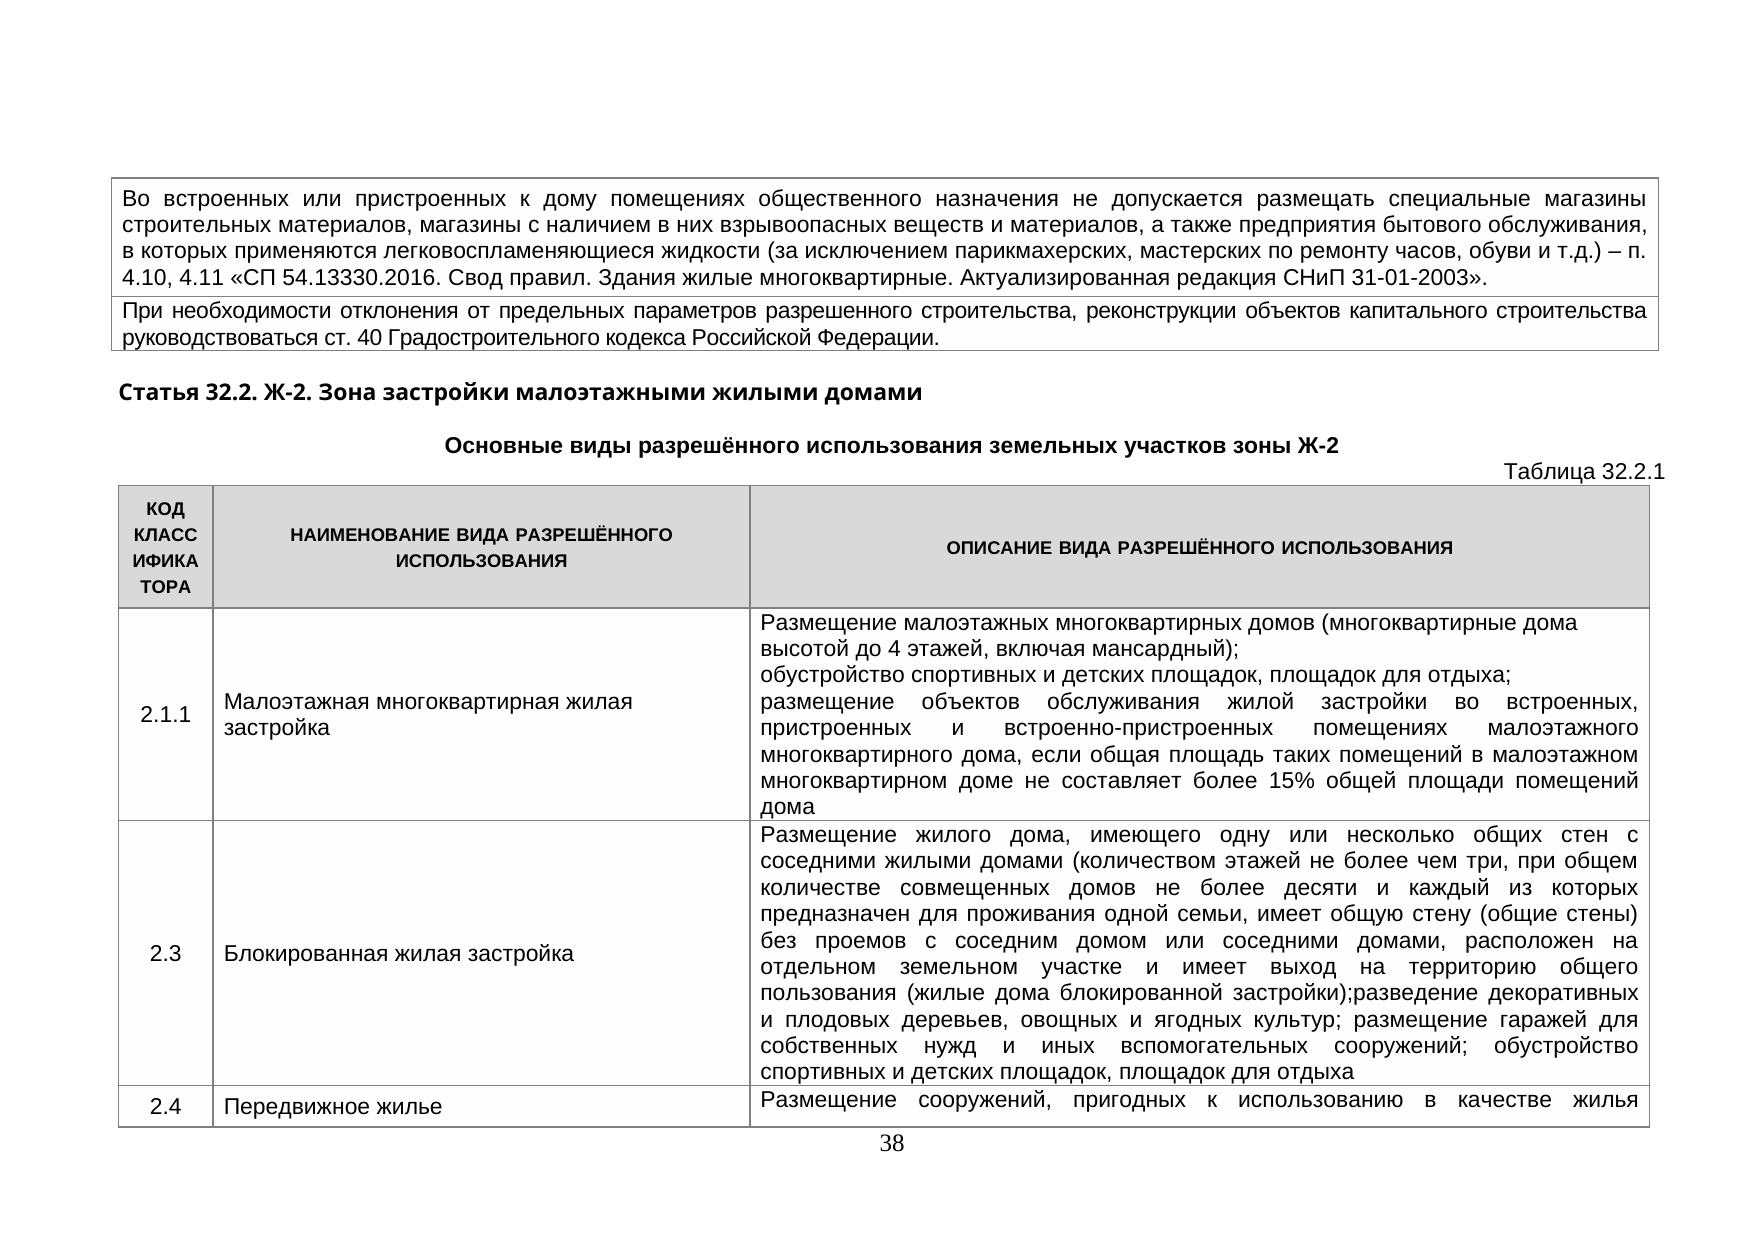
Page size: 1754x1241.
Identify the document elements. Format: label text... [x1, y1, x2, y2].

table_cell 2.4 [119, 1086, 212, 1126]
table_cell Размещение малоэтажных многоквартирных домов (многоквартирные дома высотой до 4 этажей, включая мансардный); обустройство спортивных и детских площадок, площадок для отдыха; размещение объектов обслуживания жилой застройки во встроенных, пристроенных и встроенно-пристроенных помещениях малоэтажного многоквартирного дома, если общая площадь таких помещений в малоэтажном многоквартирном доме не составляет более 15% общей площади помещений дома [751, 609, 1649, 819]
text Статья 32.2. Ж-2. Зона застройки малоэтажными жилыми домами [118, 376, 1665, 407]
table_cell Передвижное жилье [214, 1086, 749, 1126]
table_header описание вида разрешённого использования [751, 486, 1649, 607]
text Основные виды разрешённого использования земельных участков зоны Ж-2 [118, 432, 1665, 458]
table_cell 2.1.1 [119, 609, 212, 819]
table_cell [751, 1086, 1649, 1126]
table_cell Во встроенных или пристроенных к дому помещениях общественного назначения не допускается размещать специальные магазины строительных материалов, магазины с наличием в них взрывоопасных веществ и материалов, а также предприятия бытового обслуживания, в которых применяются легковоспламеняющиеся жидкости (за исключением парикмахерских, мастерских по ремонту часов, обуви и т.д.) – п. 4.10, 4.11 «СП 54.13330.2016. Свод правил. Здания жилые многоквартирные. Актуализированная редакция СНиП 31-01-2003». [112, 179, 1658, 296]
table_cell При необходимости отклонения от предельных параметров разрешенного строительства, реконструкции объектов капитального строительства руководствоваться ст. 40 Градостроительного кодекса Российской Федерации. [112, 297, 1658, 350]
table_header код класс ифика тора [119, 486, 212, 607]
table_cell 2.3 [119, 821, 212, 1085]
table_cell Малоэтажная многоквартирная жилая застройка [214, 609, 749, 819]
table_cell Блокированная жилая застройка [214, 821, 749, 1085]
table_header наименование вида разрешённого использования [214, 486, 749, 607]
table_cell Размещение жилого дома, имеющего одну или несколько общих стен с соседними жилыми домами (количеством этажей не более чем три, при общем количестве совмещенных домов не более десяти и каждый из которых предназначен для проживания одной семьи, имеет общую стену (общие стены) без проемов с соседним домом или соседними домами, расположен на отдельном земельном участке и имеет выход на территорию общего пользования (жилые дома блокированной застройки);разведение декоративных и плодовых деревьев, овощных и ягодных культур; размещение гаражей для собственных нужд и иных вспомогательных сооружений; обустройство спортивных и детских площадок, площадок для отдыха [751, 821, 1649, 1085]
text Таблица 32.2.1 [118, 458, 1665, 484]
